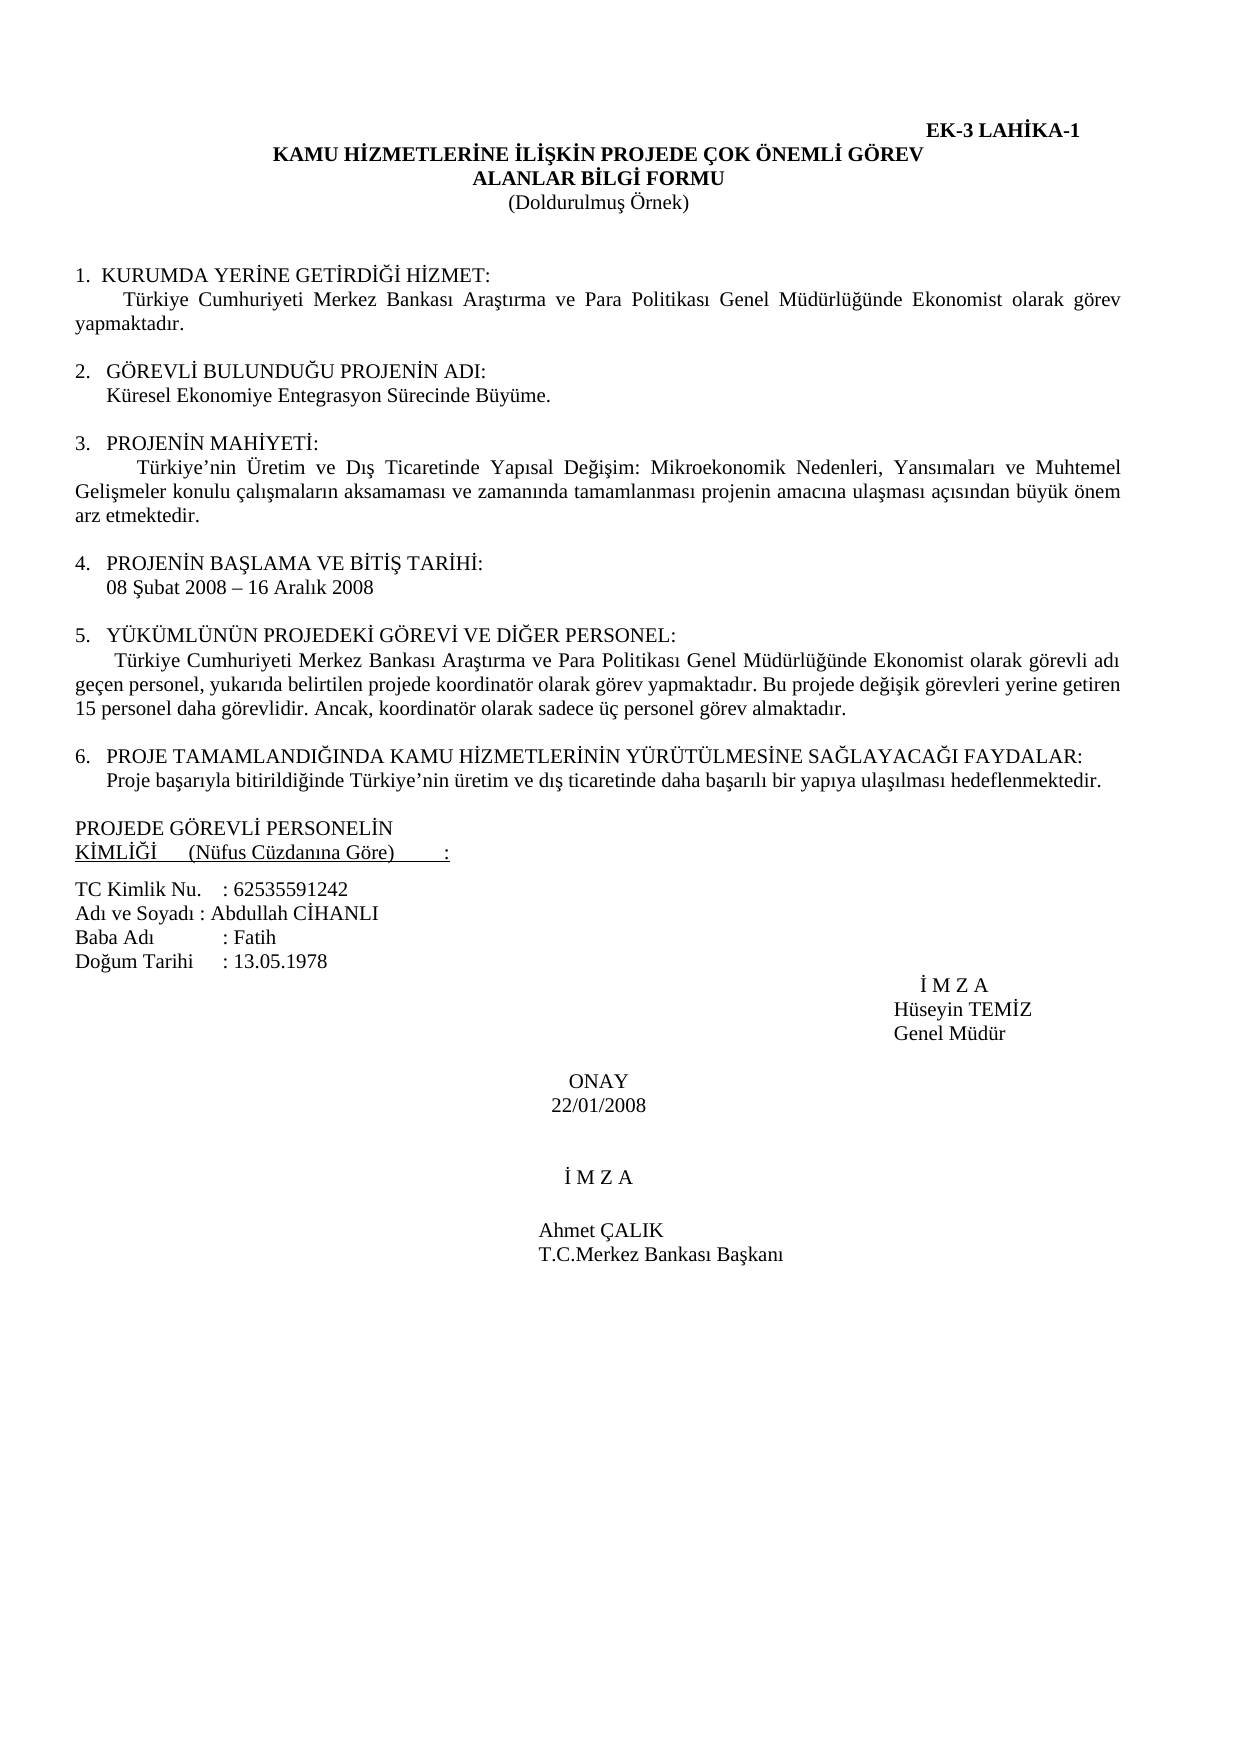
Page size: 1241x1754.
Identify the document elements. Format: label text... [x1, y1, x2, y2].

text KİMLİĞİ (Nüfus Cüzdanına Göre) : [75, 840, 1122, 864]
text ONAY [75, 1069, 1122, 1093]
text Türkiye Cumhuriyeti Merkez Bankası Araştırma ve Para Politikası Genel Müdürlüğünde Ekonomist olarak görevli adı geçen personel, yukarıda belirtilen projede koordinatör olarak görev yapmaktadır. Bu projede değişik görevleri yerine getiren 15 personel daha görevlidir. Ancak, koordinatör olarak sadece üç personel görev almaktadır. [75, 647, 1122, 720]
text TC Kimlik Nu. : 62535591242 [75, 877, 1122, 901]
text KAMU HİZMETLERİNE İLİŞKİN PROJEDE ÇOK ÖNEMLİ GÖREV [75, 142, 1122, 166]
text 22/01/2008 [75, 1093, 1122, 1117]
text (Doldurulmuş Örnek) [75, 190, 1122, 214]
text İ M Z A [862, 973, 1122, 997]
text Genel Müdür [862, 1021, 1122, 1045]
text ALANLAR BİLGİ FORMU [75, 166, 1122, 190]
text Doğum Tarihi : 13.05.1978 [75, 949, 1122, 973]
text Küresel Ekonomiye Entegrasyon Sürecinde Büyüme. [75, 383, 1122, 407]
text Ahmet ÇALIK [75, 1189, 1122, 1242]
text Hüseyin TEMİZ [862, 997, 1122, 1021]
text Türkiye Cumhuriyeti Merkez Bankası Araştırma ve Para Politikası Genel Müdürlüğünde Ekonomist olarak görev yapmaktadır. [75, 287, 1122, 335]
text 1. KURUMDA YERİNE GETİRDİĞİ HİZMET: [75, 262, 1122, 287]
text 4. PROJENİN BAŞLAMA VE BİTİŞ TARİHİ: [75, 551, 1122, 575]
text Adı ve Soyadı : Abdullah CİHANLI [75, 901, 1122, 925]
text 2. GÖREVLİ BULUNDUĞU PROJENİN ADI: [75, 359, 1122, 383]
text EK-3 LAHİKA-1 [832, 118, 1122, 142]
text 3. PROJENİN MAHİYETİ: [75, 431, 1122, 455]
text Proje başarıyla bitirildiğinde Türkiye’nin üretim ve dış ticaretinde daha başarılı bir yapıya ulaşılması hedeflenmektedir. [75, 768, 1122, 792]
text Türkiye’nin Üretim ve Dış Ticaretinde Yapısal Değişim: Mikroekonomik Nedenleri, Yansımaları ve Muhtemel Gelişmeler konulu çalışmaların aksamaması ve zamanında tamamlanması projenin amacına ulaşması açısından büyük önem arz etmektedir. [75, 455, 1122, 527]
text 6. PROJE TAMAMLANDIĞINDA KAMU HİZMETLERİNİN YÜRÜTÜLMESİNE SAĞLAYACAĞI FAYDALAR: [75, 744, 1122, 768]
text PROJEDE GÖREVLİ PERSONELİN [75, 816, 1122, 840]
text 08 Şubat 2008 – 16 Aralık 2008 [75, 575, 1122, 599]
text 5. YÜKÜMLÜNÜN PROJEDEKİ GÖREVİ VE DİĞER PERSONEL: [75, 623, 1122, 647]
text Baba Adı : Fatih [75, 925, 1122, 949]
text İ M Z A [75, 1165, 1122, 1189]
text T.C.Merkez Bankası Başkanı [453, 1242, 1122, 1266]
